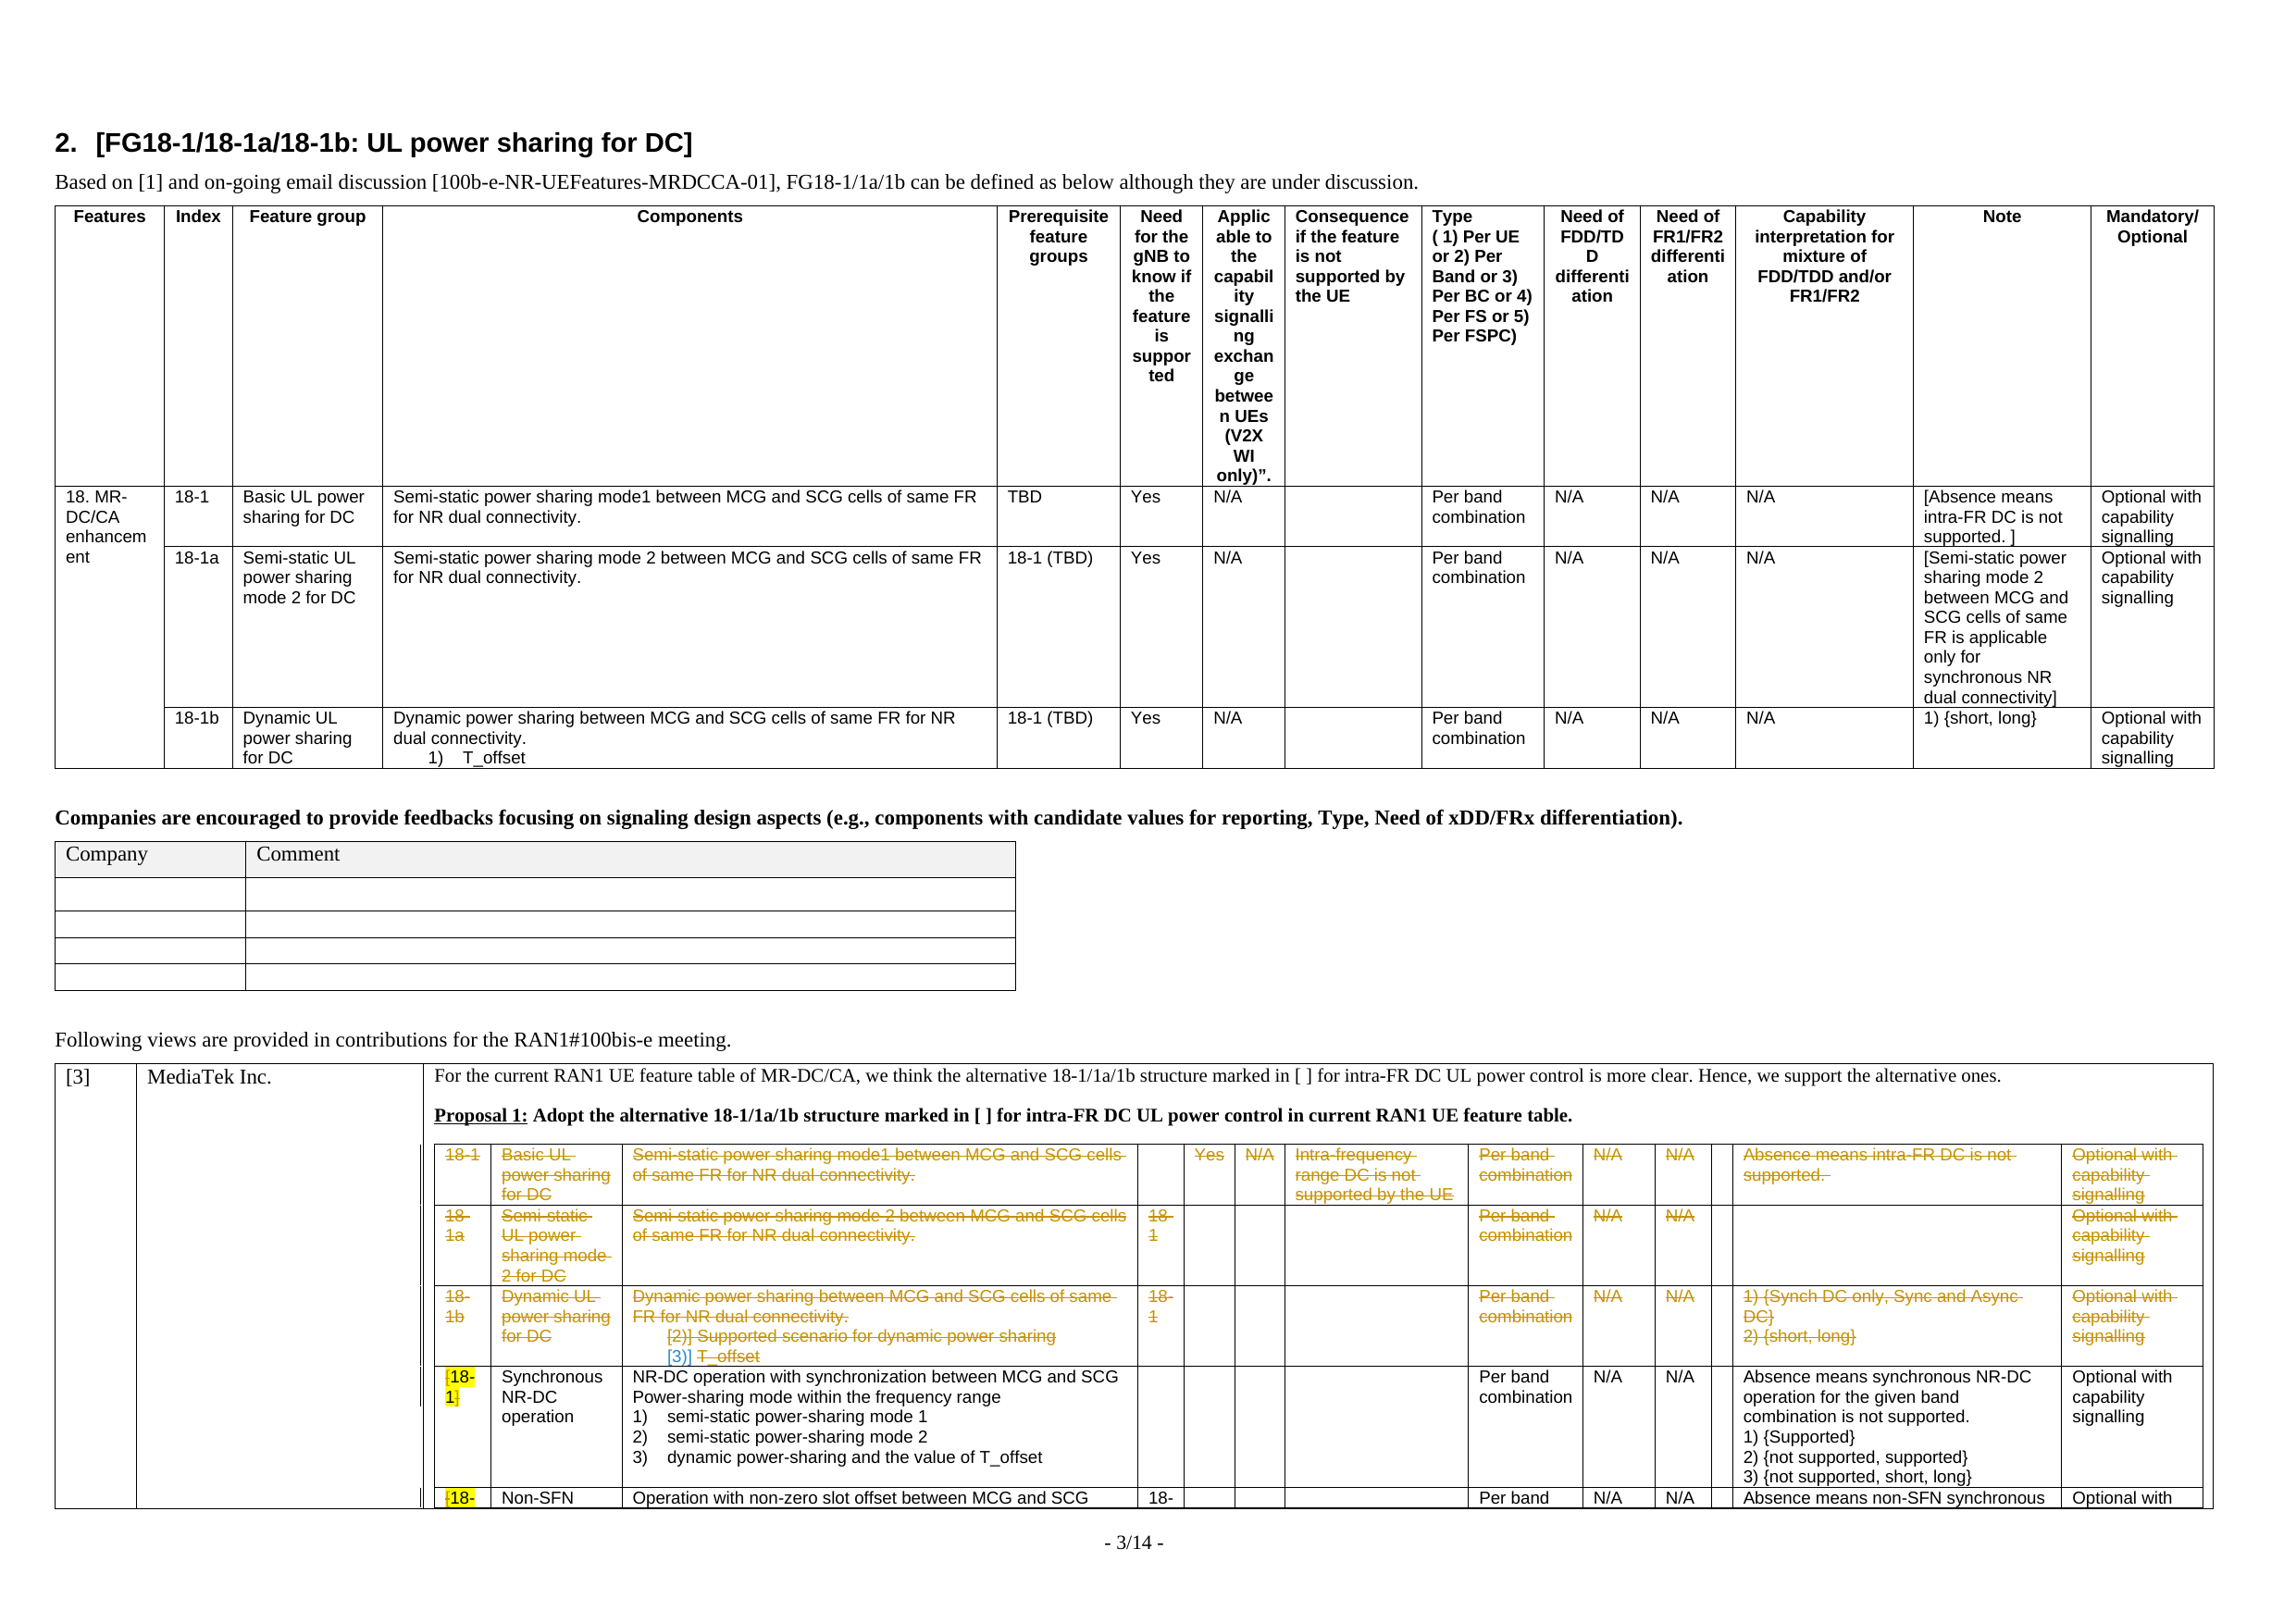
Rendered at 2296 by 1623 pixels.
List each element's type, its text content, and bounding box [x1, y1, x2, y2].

table_cell 18-1 (TBD) [998, 547, 1120, 707]
table_cell [246, 964, 1015, 990]
table_cell N/A [1736, 487, 1913, 546]
table_cell Semi-static power sharing mode1 between MCG and SCG cells of same FR for NR dual connectivity. [383, 487, 997, 546]
table_cell N/A [1203, 708, 1285, 768]
table_cell N/A [1545, 487, 1640, 546]
table_cell [1285, 547, 1421, 707]
table_cell [246, 878, 1015, 910]
table_cell [1285, 708, 1421, 768]
table_cell 18-1b [165, 708, 232, 768]
table_cell N/A [1545, 708, 1640, 768]
table_header Comment [246, 842, 1015, 877]
table_cell Optional with capability signalling [2091, 547, 2214, 707]
text Companies are encouraged to provide feedbacks focusing on signaling design aspects (e.g., components with candidate values for reporting, Type, Need of xDD/FRx differentiation). [55, 804, 2214, 829]
table_cell Basic UL power sharing for DC [233, 487, 382, 546]
table_header Type ( 1) Per UE or 2) Per Band or 3) Per BC or 4) Per FS or 5) Per FSPC) [1422, 206, 1544, 486]
table_header Need of FDD/TDD differentiation [1545, 206, 1640, 486]
table_header Consequence if the feature is not supported by the UE [1285, 206, 1421, 486]
table_header MediaTek Inc. [137, 1064, 423, 1508]
table_cell [56, 938, 245, 963]
table_header Features [56, 206, 164, 486]
table_cell TBD [998, 487, 1120, 546]
table_header Components [383, 206, 997, 486]
table_cell N/A [1736, 547, 1913, 707]
table_cell Optional with capability signalling [2091, 487, 2214, 546]
table_cell Yes [1121, 487, 1202, 546]
table_cell [Semi-static power sharing mode 2 between MCG and SCG cells of same FR is applicable only for synchronous NR dual connectivity] [1914, 547, 2091, 707]
table_cell [246, 911, 1015, 937]
text Based on [1] and on-going email discussion [100b-e-NR-UEFeatures-MRDCCA-01], FG18-1/1a/1b can be defined as below although they are under discussion. [55, 169, 2214, 193]
table_cell Semi-static power sharing mode 2 between MCG and SCG cells of same FR for NR dual connectivity. [383, 547, 997, 707]
table_header [3] [56, 1064, 136, 1508]
table_cell [56, 964, 245, 990]
table_header Need of FR1/FR2 differentiation [1641, 206, 1735, 486]
table_cell 1) {short, long} [1914, 708, 2091, 768]
table_cell N/A [1641, 547, 1735, 707]
table_cell N/A [1736, 708, 1913, 768]
table_cell Dynamic UL power sharing for DC [233, 708, 382, 768]
table_cell N/A [1545, 547, 1640, 707]
table_cell 18. MR-DC/CA enhancement [56, 487, 164, 768]
table_cell [246, 938, 1015, 963]
table_cell Dynamic power sharing between MCG and SCG cells of same FR for NR dual connectivity. T_offset [383, 708, 997, 768]
table_cell N/A [1203, 487, 1285, 546]
table_cell Optional with capability signalling [2091, 708, 2214, 768]
text Following views are provided in contributions for the RAN1#100bis-e meeting. [55, 1027, 2214, 1052]
table_cell N/A [1641, 708, 1735, 768]
table_header Mandatory/Optional [2091, 206, 2214, 486]
table_header Applicable to the capability signalling exchange between UEs (V2X WI only)”. [1203, 206, 1285, 486]
table_cell 18-1 (TBD) [998, 708, 1120, 768]
table_cell Per band combination [1422, 487, 1544, 546]
table_header Index [165, 206, 232, 486]
table_cell Per band combination [1422, 708, 1544, 768]
table_cell Yes [1121, 547, 1202, 707]
table_header Feature group [233, 206, 382, 486]
table_header Note [1914, 206, 2091, 486]
table_cell 18-1 [165, 487, 232, 546]
table_cell [Absence means intra-FR DC is not supported. ] [1914, 487, 2091, 546]
table_cell Yes [1121, 708, 1202, 768]
table_cell Semi-static UL power sharing mode 2 for DC [233, 547, 382, 707]
table_header Capability interpretation for mixture of FDD/TDD and/or FR1/FR2 [1736, 206, 1913, 486]
subtitle [FG18-1/18-1a/18-1b: UL power sharing for DC] [55, 127, 2214, 157]
table_cell 18-1a [165, 547, 232, 707]
table_cell [56, 911, 245, 937]
table_cell N/A [1203, 547, 1285, 707]
table_header Company [56, 842, 245, 877]
table_cell [56, 878, 245, 910]
table_header Need for the gNB to know if the feature is supported [1121, 206, 1202, 486]
table_cell Per band combination [1422, 547, 1544, 707]
table_cell [1285, 487, 1421, 546]
table_header Prerequisite feature groups [998, 206, 1120, 486]
table_cell N/A [1641, 487, 1735, 546]
